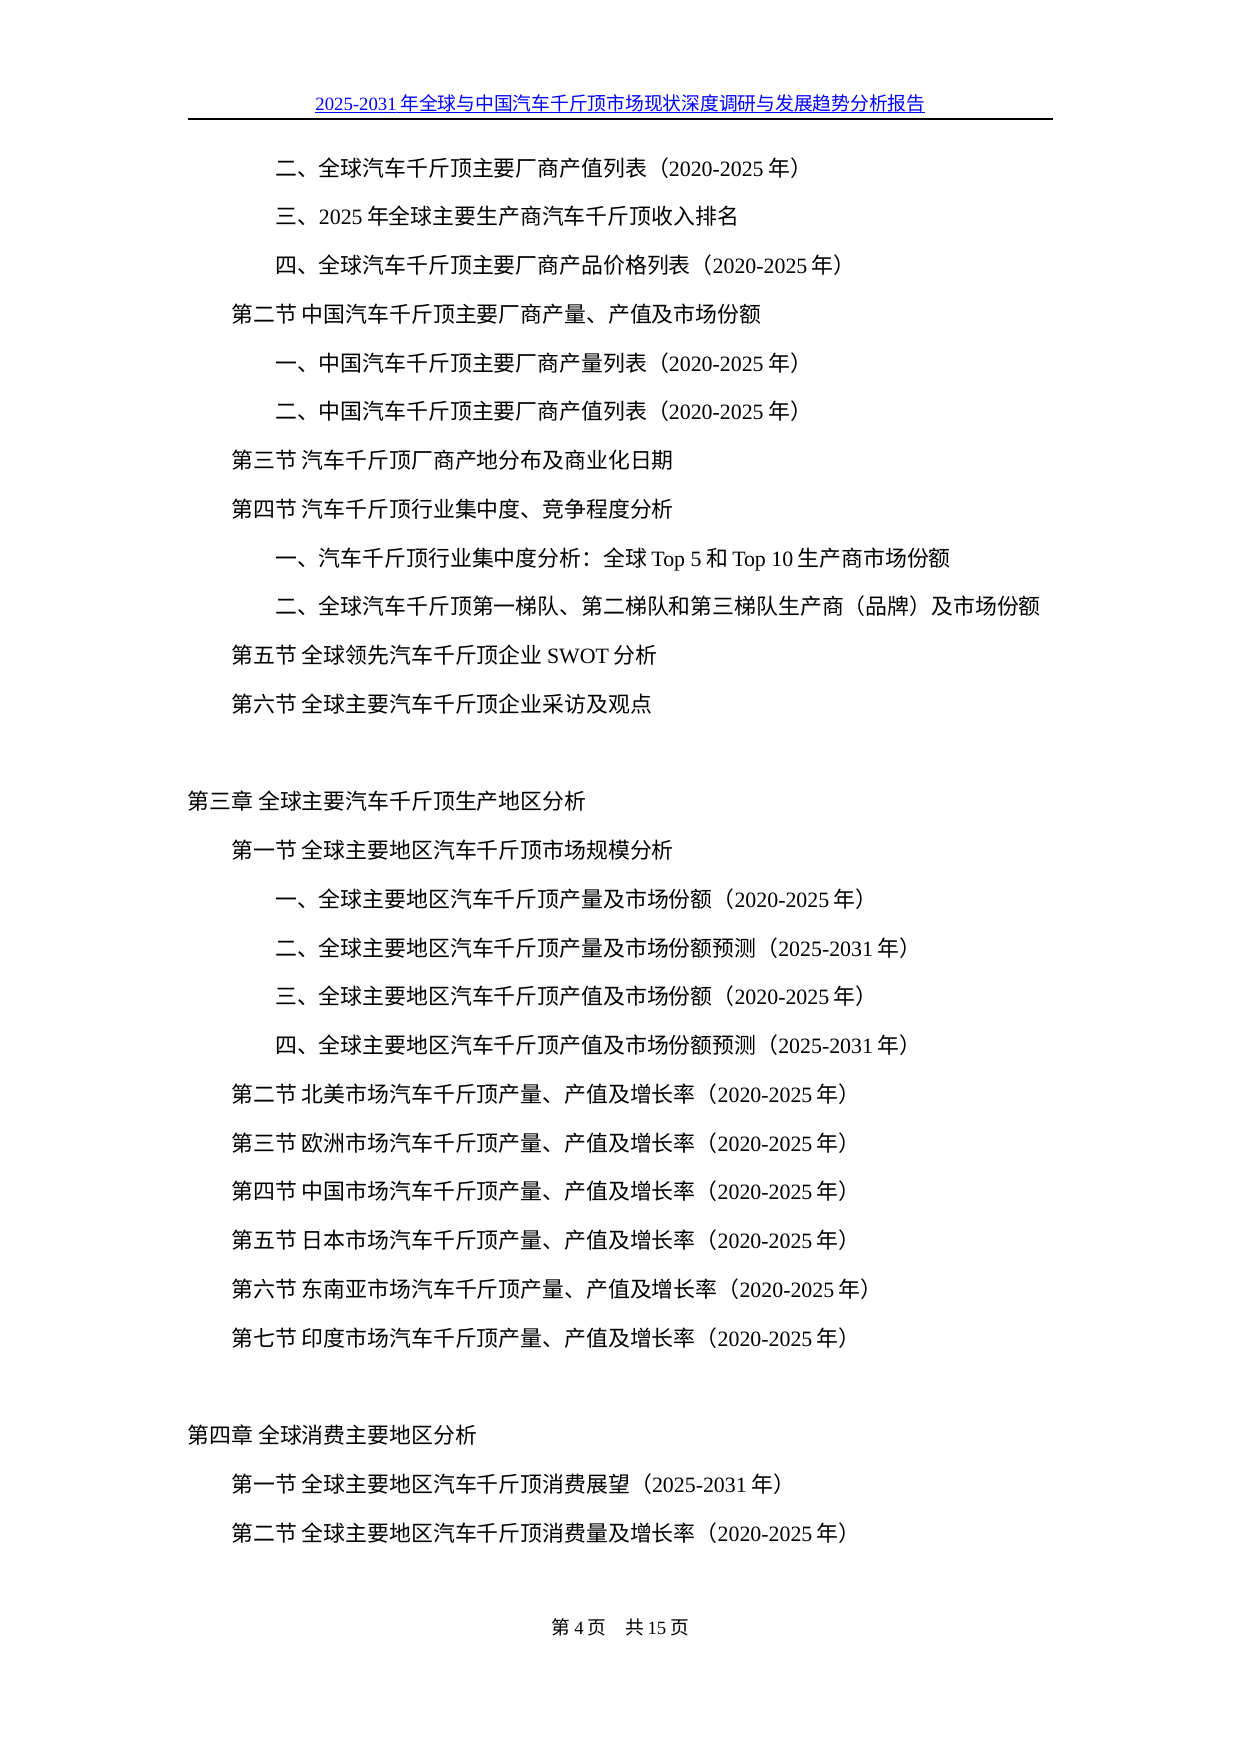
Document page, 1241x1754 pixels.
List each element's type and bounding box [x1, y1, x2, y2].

text [187, 150, 1053, 1548]
